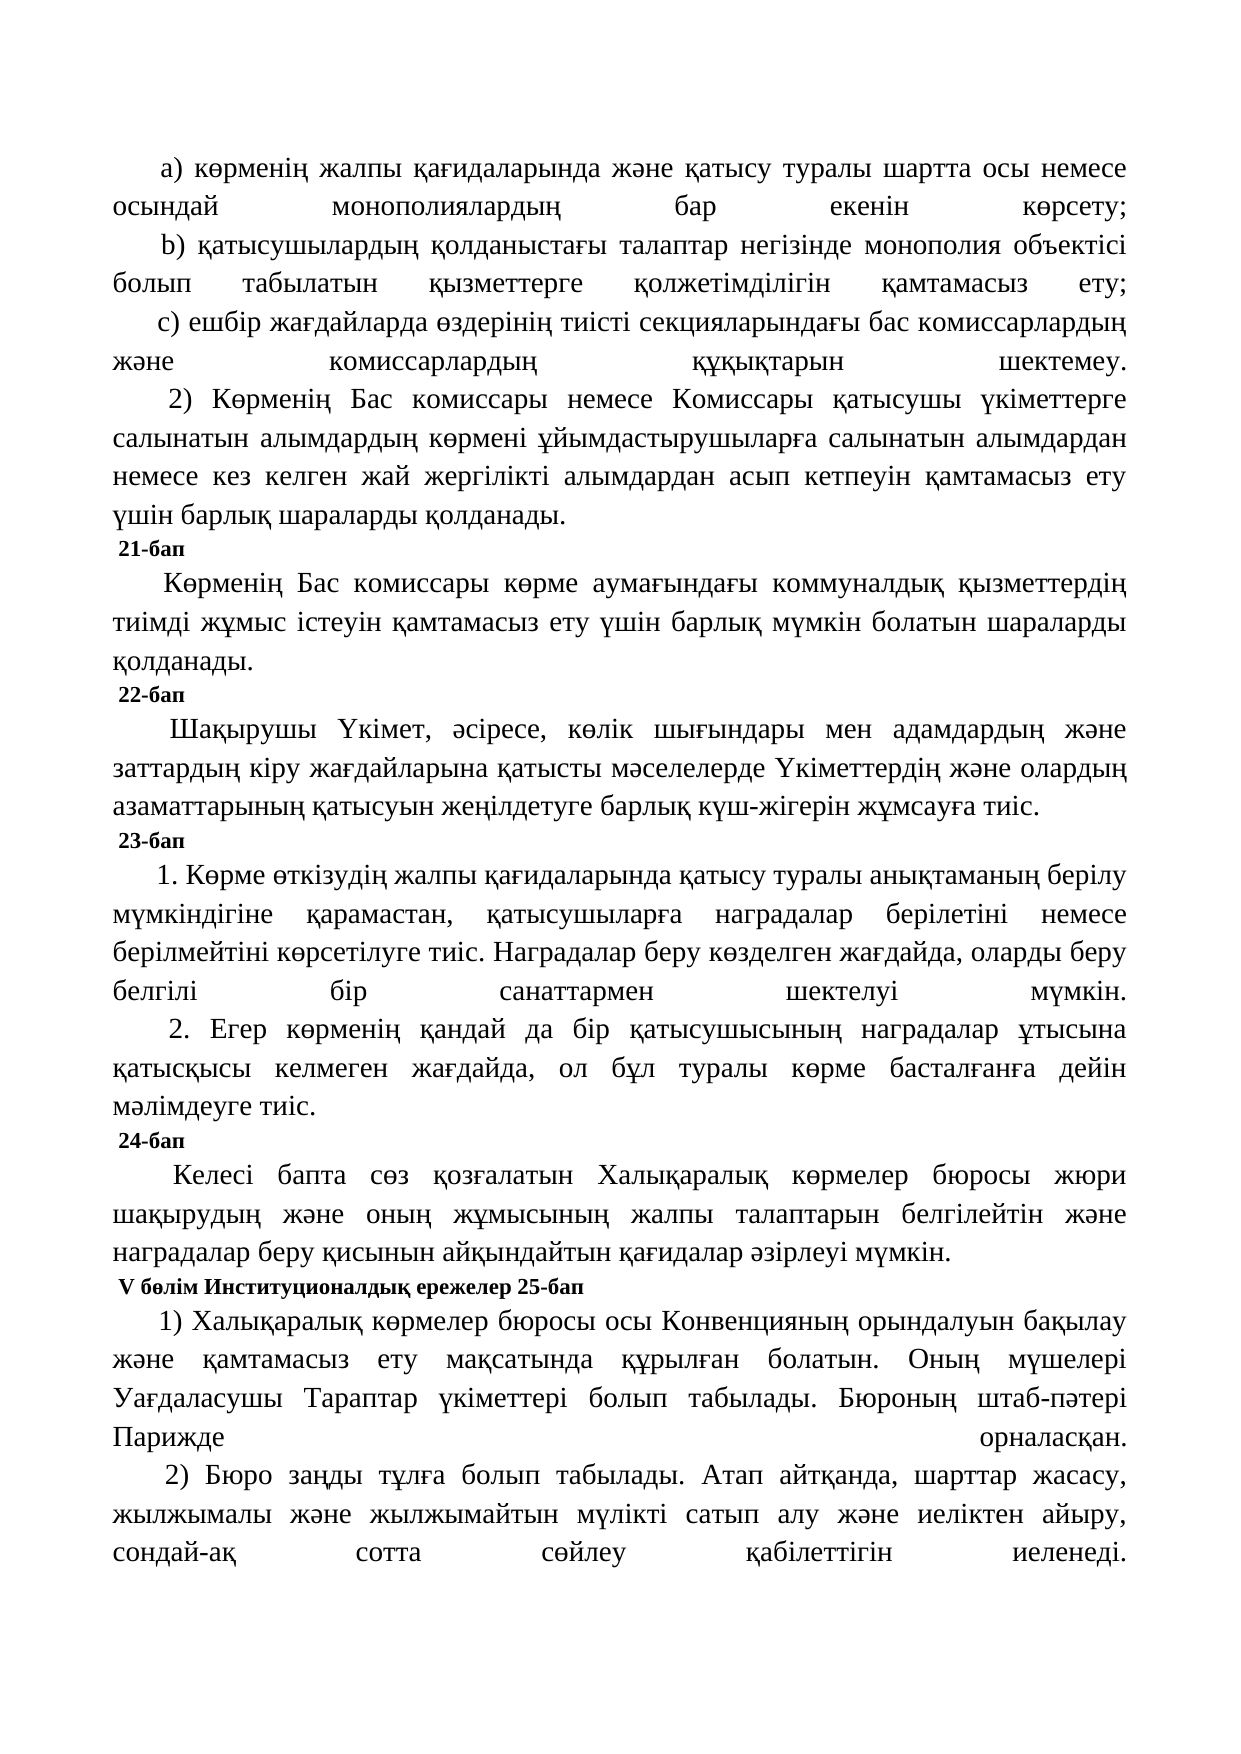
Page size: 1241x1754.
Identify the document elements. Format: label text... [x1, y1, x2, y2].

text Келесі бапта сөз қозғалатын Халықаралық көрмелер бюросы жюри шақырудың және оның жұмысының жалпы талаптарын белгілейтін және наградалар беру қисынын айқындайтын қағидалар әзірлеуі мүмкін. [112, 1157, 1128, 1268]
text 21-бап [112, 535, 1128, 562]
text Көрменің Бас комиссары көрме аумағындағы коммуналдық қызметтердің тиімді жұмыс істеуін қамтамасыз ету үшін барлық мүмкін болатын шараларды қолданады. [112, 566, 1128, 676]
text 22-бап [112, 681, 1128, 708]
text 1. Көрме өткізудің жалпы қағидаларында қатысу туралы анықтаманың берілу мүмкіндігіне қарамастан, қатысушыларға наградалар берілетіні немесе берілмейтіні көрсетілуге тиіс. Наградалар беру көзделген жағдайда, оларды беру белгілі бір санаттармен шектелуі мүмкін. 2. Егер көрменің қандай да бір қатысушысының наградалар ұтысына қатысқысы келмеген жағдайда, ол бұл туралы көрме басталғанға дейін мәлімдеуге тиіс. [112, 857, 1128, 1122]
text 23-бап [112, 827, 1128, 853]
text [112, 150, 1128, 530]
text Шақырушы Үкімет, әсіресе, көлік шығындары мен адамдардың және заттардың кіру жағдайларына қатысты мәселелерде Үкіметтердің және олардың азаматтарының қатысуын жеңілдетуге барлық күш-жігерін жұмсауға тиіс. [112, 711, 1128, 822]
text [112, 1303, 1128, 1568]
text V бөлім Институционалдық ережелер 25-бап [112, 1273, 1128, 1299]
text 24-бап [112, 1127, 1128, 1153]
